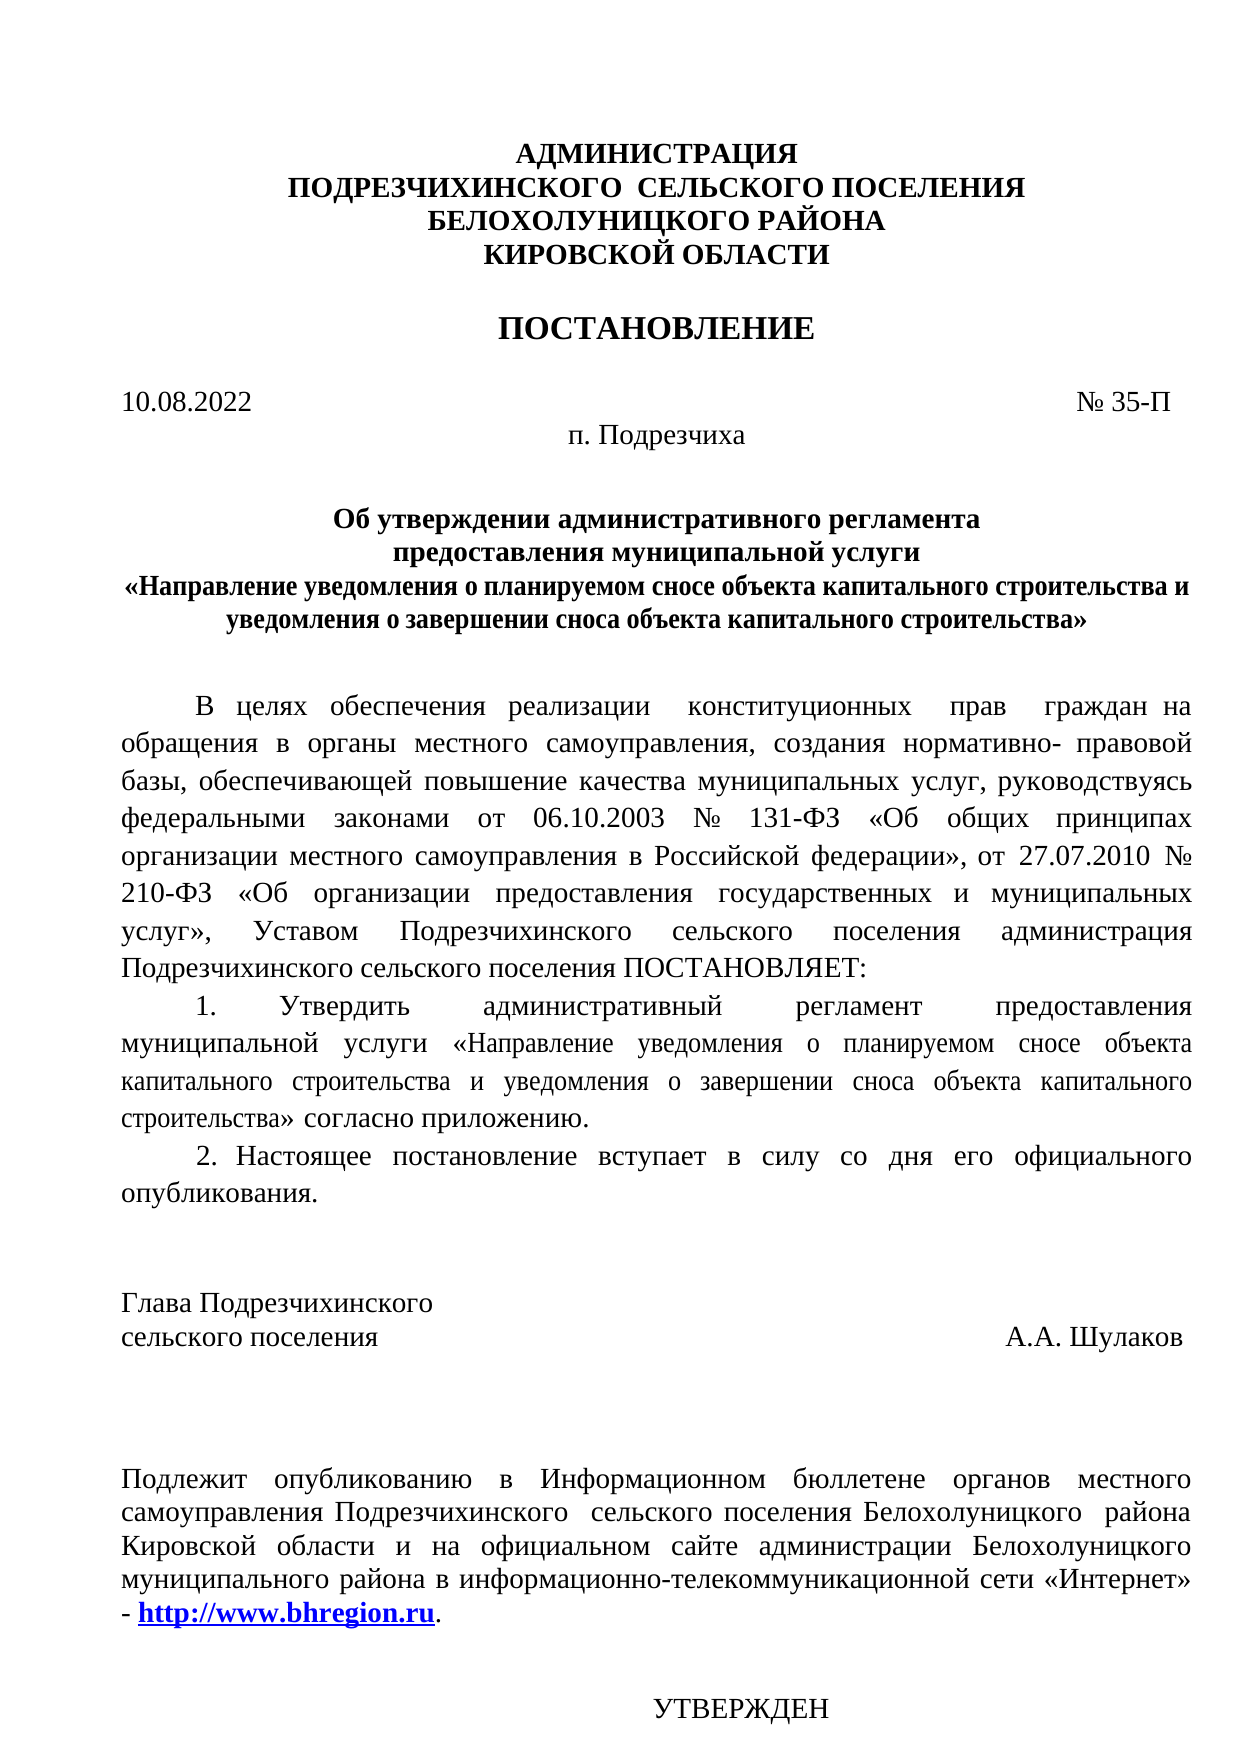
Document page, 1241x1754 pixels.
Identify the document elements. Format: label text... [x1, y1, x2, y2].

subtitle 10.08.2022 № 35-П [121, 384, 1192, 417]
text КИРОВСКОЙ ОБЛАСТИ [121, 237, 1192, 271]
list Утвердить административный регламент предоставления муниципальной услуги «Направление уведомления о планируемом сносе объекта капитального строительства и уведомления о завершении сноса объекта капитального строительства» согласно приложению. [121, 985, 1192, 1135]
text Подлежит опубликованию в Информационном бюллетене органов местного самоуправления Подрезчихинского сельского поселения Белохолуницкого района Кировской области и на официальном сайте администрации Белохолуницкого муниципального района в информационно-телекоммуникационной сети «Интернет» - http://www.bhregion.ru. [121, 1461, 1192, 1629]
text Глава Подрезчихинского [121, 1285, 1192, 1319]
text Об утверждении административного регламента [121, 501, 1192, 534]
text сельского поселения А.А. Шулаков [121, 1319, 1192, 1352]
text предоставления муниципальной услуги [121, 534, 1192, 568]
text БЕЛОХОЛУНИЦКОГО РАЙОНА [121, 203, 1192, 237]
subtitle п. Подрезчиха [121, 417, 1192, 451]
text 2. Настоящее постановление вступает в силу со дня его официального опубликования. [121, 1135, 1192, 1210]
text ПОДРЕЗЧИХИНСКОГО СЕЛЬСКОГО ПОСЕЛЕНИЯ [121, 170, 1192, 203]
text «Направление уведомления о планируемом сносе объекта капитального строительства и уведомления о завершении сноса объекта капитального строительства» [121, 568, 1192, 635]
text АДМИНИСТРАЦИЯ [121, 136, 1192, 170]
subtitle ПОСТАНОВЛЕНИЕ [121, 308, 1192, 346]
text В целях обеспечения реализации конституционных прав граждан на обращения в органы местного самоуправления, создания нормативно- правовой базы, обеспечивающей повышение качества муниципальных услуг, руководствуясь федеральными законами от 06.10.2003 № 131-ФЗ «Об общих принципах организации местного самоуправления в Российской федерации», от 27.07.2010 № 210-ФЗ «Об организации предоставления государственных и муниципальных услуг», Уставом Подрезчихинского сельского поселения администрация Подрезчихинского сельского поселения ПОСТАНОВЛЯЕТ: [121, 685, 1192, 985]
text УТВЕРЖДЕН [121, 1691, 1192, 1725]
